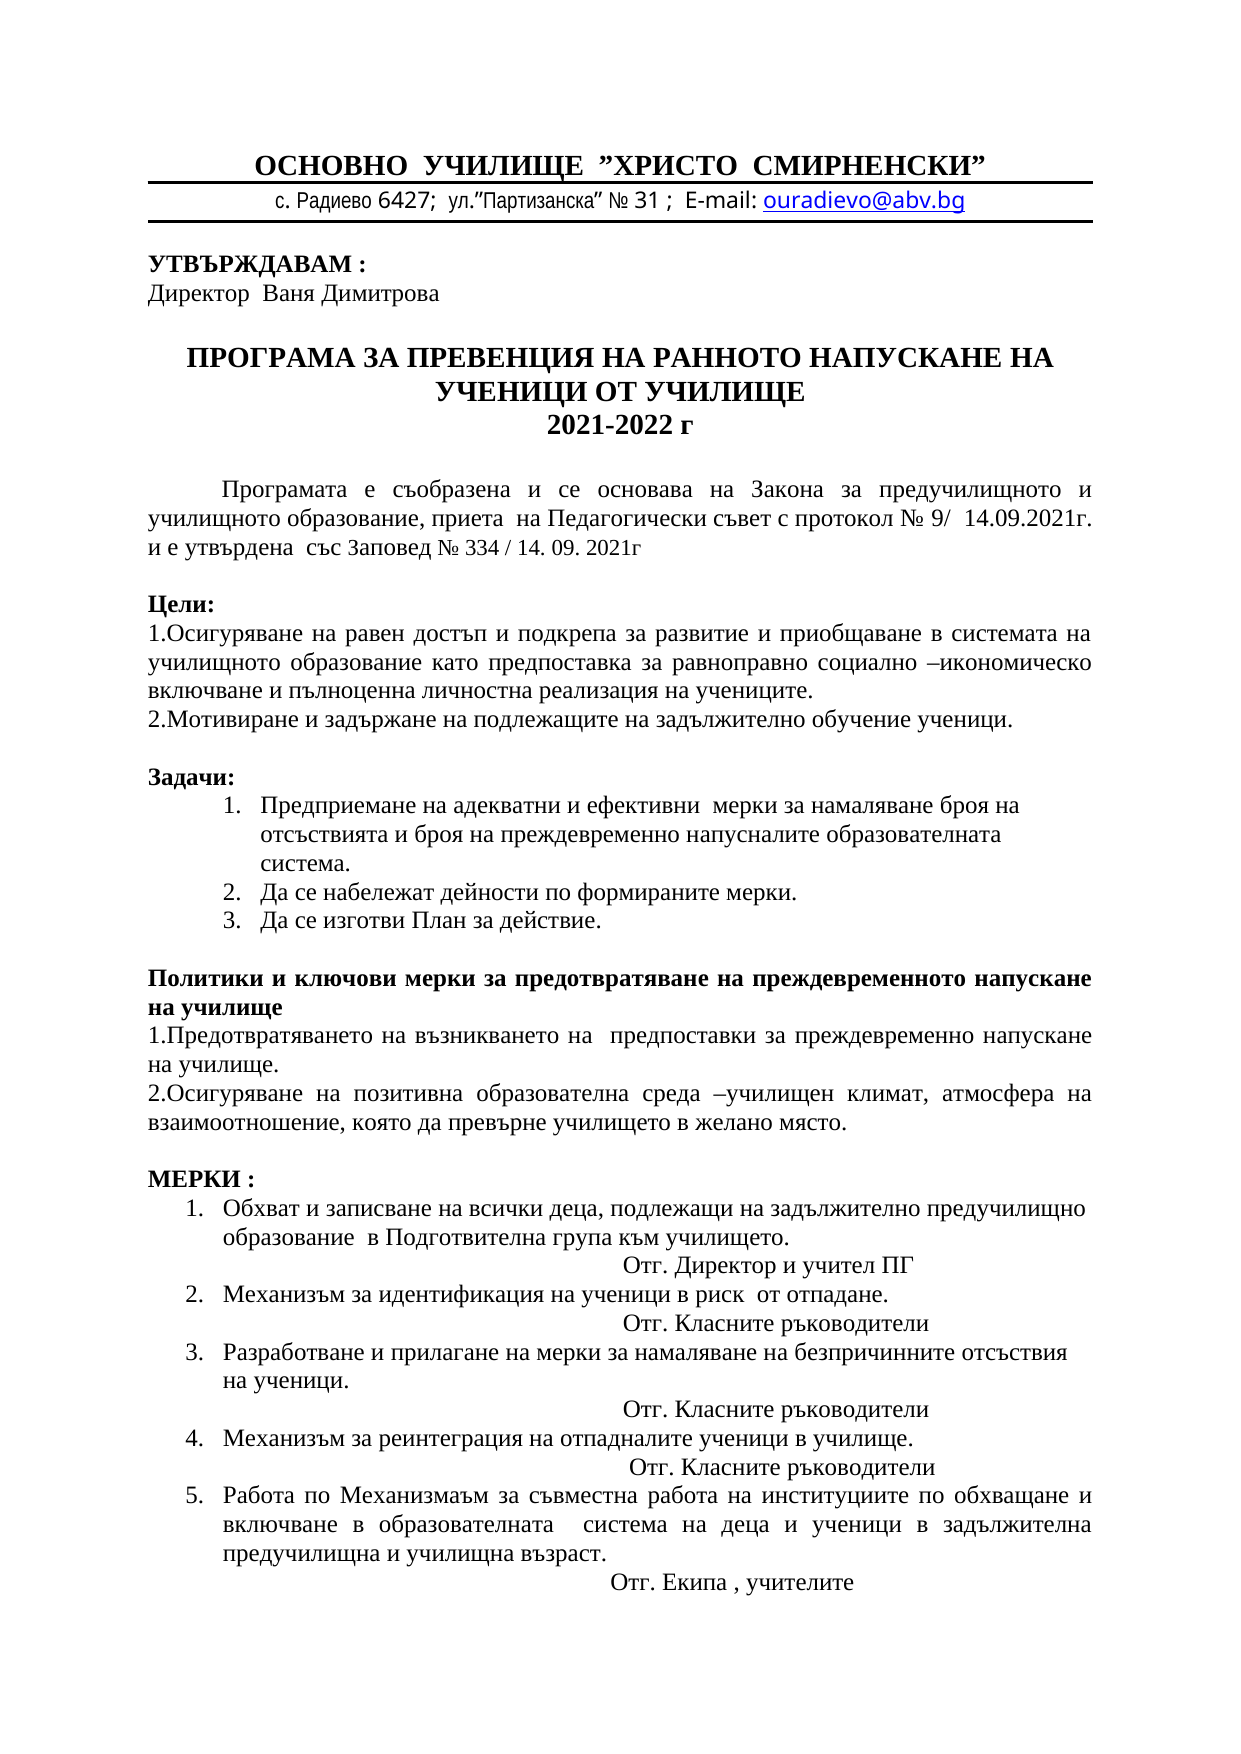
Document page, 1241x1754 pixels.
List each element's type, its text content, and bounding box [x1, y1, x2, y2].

title ОСНОВНО УЧИЛИЩЕ ”ХРИСТО СМИРНЕНСКИ” [148, 148, 1093, 181]
text Задачи: [148, 762, 1093, 791]
text с. Радиево 6427; ул.”Партизанска” № 31 ; E-mail: ouradievo@abv.bg [148, 184, 1093, 220]
list Разработване и прилагане на мерки за намаляване на безпричинните отсъствия на ученици. [185, 1337, 1093, 1394]
text Отг. Класните ръководители [185, 1308, 1093, 1337]
list Отг. Класните ръководители [223, 1452, 1093, 1481]
list Отг. Класните ръководители [223, 1394, 1093, 1423]
text 1.Предотвратяването на възникването на предпоставки за преждевременно напускане на училище. [148, 1021, 1093, 1078]
list Работа по Механизмаъм за съвместна работа на институциите по обхващане и включване в образователната система на деца и ученици в задължителна предучилищна и училищна възраст. [185, 1481, 1093, 1567]
text Програмата е съобразена и се основава на Закона за предучилищното и училищното образование, приета на Педагогически съвет с протокол № 9/ 14.09.2021г. и е утвърдена със Заповед № 334 / 14. 09. 2021г [148, 474, 1093, 561]
text 1.Осигуряване на равен достъп и подкрепа за развитие и приобщаване в системата на училищното образование като предпоставка за равноправно социално –икономическо включване и пълноценна личностна реализация на учениците. [148, 618, 1093, 704]
list Механизъм за идентификация на ученици в риск от отпадане. [185, 1279, 1093, 1308]
text МЕРКИ : [148, 1164, 1093, 1193]
text Директор Ваня Димитрова [148, 278, 1093, 307]
text УТВЪРЖДАВАМ : [148, 249, 1093, 278]
text 2.Мотивиране и задържане на подлежащите на задължително обучение ученици. [148, 704, 1093, 733]
list Предприемане на адекватни и ефективни мерки за намаляване броя на отсъствията и броя на преждевременно напусналите образователната система. [223, 791, 1093, 877]
list Механизъм за реинтеграция на отпадналите ученици в училище. [185, 1423, 1093, 1452]
list Да се изготви План за действие. [223, 906, 1093, 934]
list Да се набележат дейности по формираните мерки. [223, 877, 1093, 906]
text 2.Осигуряване на позитивна образователна среда –училищен климат, атмосфера на взаимоотношение, която да превърне училището в желано място. [148, 1078, 1093, 1136]
list Отг. Екипа , учителите [223, 1567, 1093, 1596]
text Политики и ключови мерки за предотвратяване на преждевременното напускане на училище [148, 963, 1093, 1021]
list Обхват и записване на всички деца, подлежащи на задължително предучилищно образование в Подготвителна група към училището. [185, 1193, 1093, 1251]
text Цели: [148, 589, 1093, 618]
text ПРОГРАМА ЗА ПРЕВЕНЦИЯ НА РАННОТО НАПУСКАНЕ НА УЧЕНИЦИ ОТ УЧИЛИЩЕ [148, 340, 1093, 407]
text Отг. Директор и учител ПГ [185, 1251, 1093, 1279]
text 2021-2022 г [148, 407, 1093, 441]
